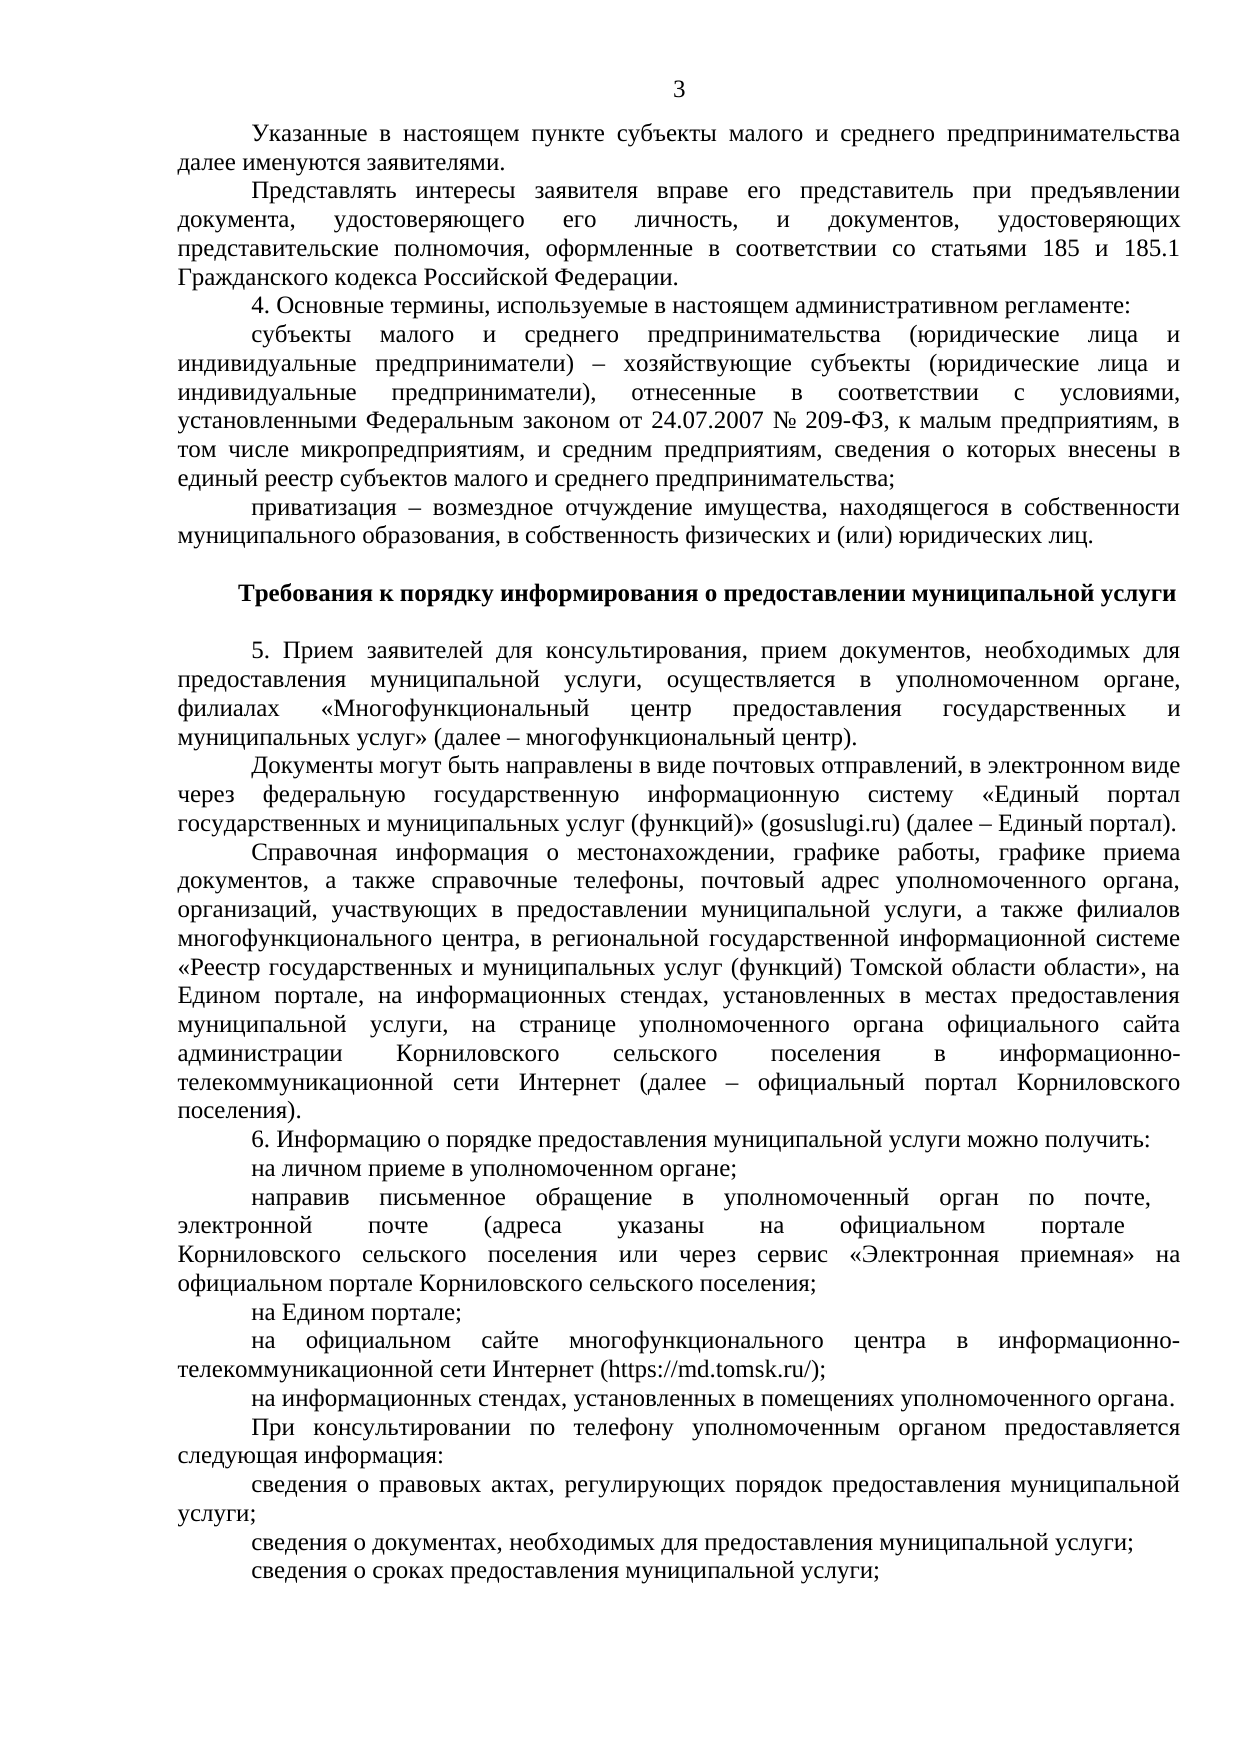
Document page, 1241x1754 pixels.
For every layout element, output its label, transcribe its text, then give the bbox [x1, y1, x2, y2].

text Документы могут быть направлены в виде почтовых отправлений, в электронном виде через федеральную государственную информационную систему «Единый портал государственных и муниципальных услуг (функций)» (gosuslugi.ru) (далее – Единый портал). [177, 751, 1181, 837]
text на информационных стендах, установленных в помещениях уполномоченного органа. [177, 1383, 1181, 1412]
text приватизация – возмездное отчуждение имущества, находящегося в собственности муниципального образования, в собственность физических и (или) юридических лиц. [177, 492, 1181, 549]
text Представлять интересы заявителя вправе его представитель при предъявлении документа, удостоверяющего его личность, и документов, удостоверяющих представительские полномочия, оформленные в соответствии со статьями 185 и 185.1 Гражданского кодекса Российской Федерации. [177, 176, 1181, 291]
text Требования к порядку информирования о предоставлении муниципальной услуги [177, 578, 1181, 607]
text на Едином портале; [177, 1297, 1181, 1326]
text 5. Прием заявителей для консультирования, прием документов, необходимых для предоставления муниципальной услуги, осуществляется в уполномоченном органе, филиалах «Многофункциональный центр предоставления государственных и муниципальных услуг» (далее – многофункциональный центр). [177, 636, 1181, 751]
text направив письменное обращение в уполномоченный орган по почте, электронной почте (адреса указаны на официальном портале Корниловского сельского поселения или через сервис «Электронная приемная» на официальном портале Корниловского сельского поселения; [177, 1182, 1181, 1297]
text сведения о сроках предоставления муниципальной услуги; [177, 1556, 1181, 1584]
text субъекты малого и среднего предпринимательства (юридические лица и индивидуальные предприниматели) – хозяйствующие субъекты (юридические лица и индивидуальные предприниматели), отнесенные в соответствии с условиями, установленными Федеральным законом от 24.07.2007 № 209-ФЗ, к малым предприятиям, в том числе микропредприятиям, и средним предприятиям, сведения о которых внесены в единый реестр субъектов малого и среднего предпринимательства; [177, 319, 1181, 492]
text на официальном сайте многофункционального центра в информационно-телекоммуникационной сети Интернет (https://md.tomsk.ru/); [177, 1326, 1181, 1383]
text сведения о правовых актах, регулирующих порядок предоставления муниципальной услуги; [177, 1469, 1181, 1527]
text 4. Основные термины, используемые в настоящем административном регламенте: [177, 291, 1181, 319]
text 6. Информацию о порядке предоставления муниципальной услуги можно получить: [177, 1124, 1181, 1153]
text Указанные в настоящем пункте субъекты малого и среднего предпринимательства далее именуются заявителями. [177, 118, 1181, 176]
text Справочная информация о местонахождении, графике работы, графике приема документов, а также справочные телефоны, почтовый адрес уполномоченного органа, организаций, участвующих в предоставлении муниципальной услуги, а также филиалов многофункционального центра, в региональной государственной информационной системе «Реестр государственных и муниципальных услуг (функций) Томской области области», на Едином портале, на информационных стендах, установленных в местах предоставления муниципальной услуги, на странице уполномоченного органа официального сайта администрации Корниловского сельского поселения в информационно-телекоммуникационной сети Интернет (далее – официальный портал Корниловского поселения). [177, 837, 1181, 1124]
text При консультировании по телефону уполномоченным органом предоставляется следующая информация: [177, 1412, 1181, 1469]
text сведения о документах, необходимых для предоставления муниципальной услуги; [177, 1527, 1181, 1556]
text на личном приеме в уполномоченном органе; [177, 1153, 1181, 1182]
